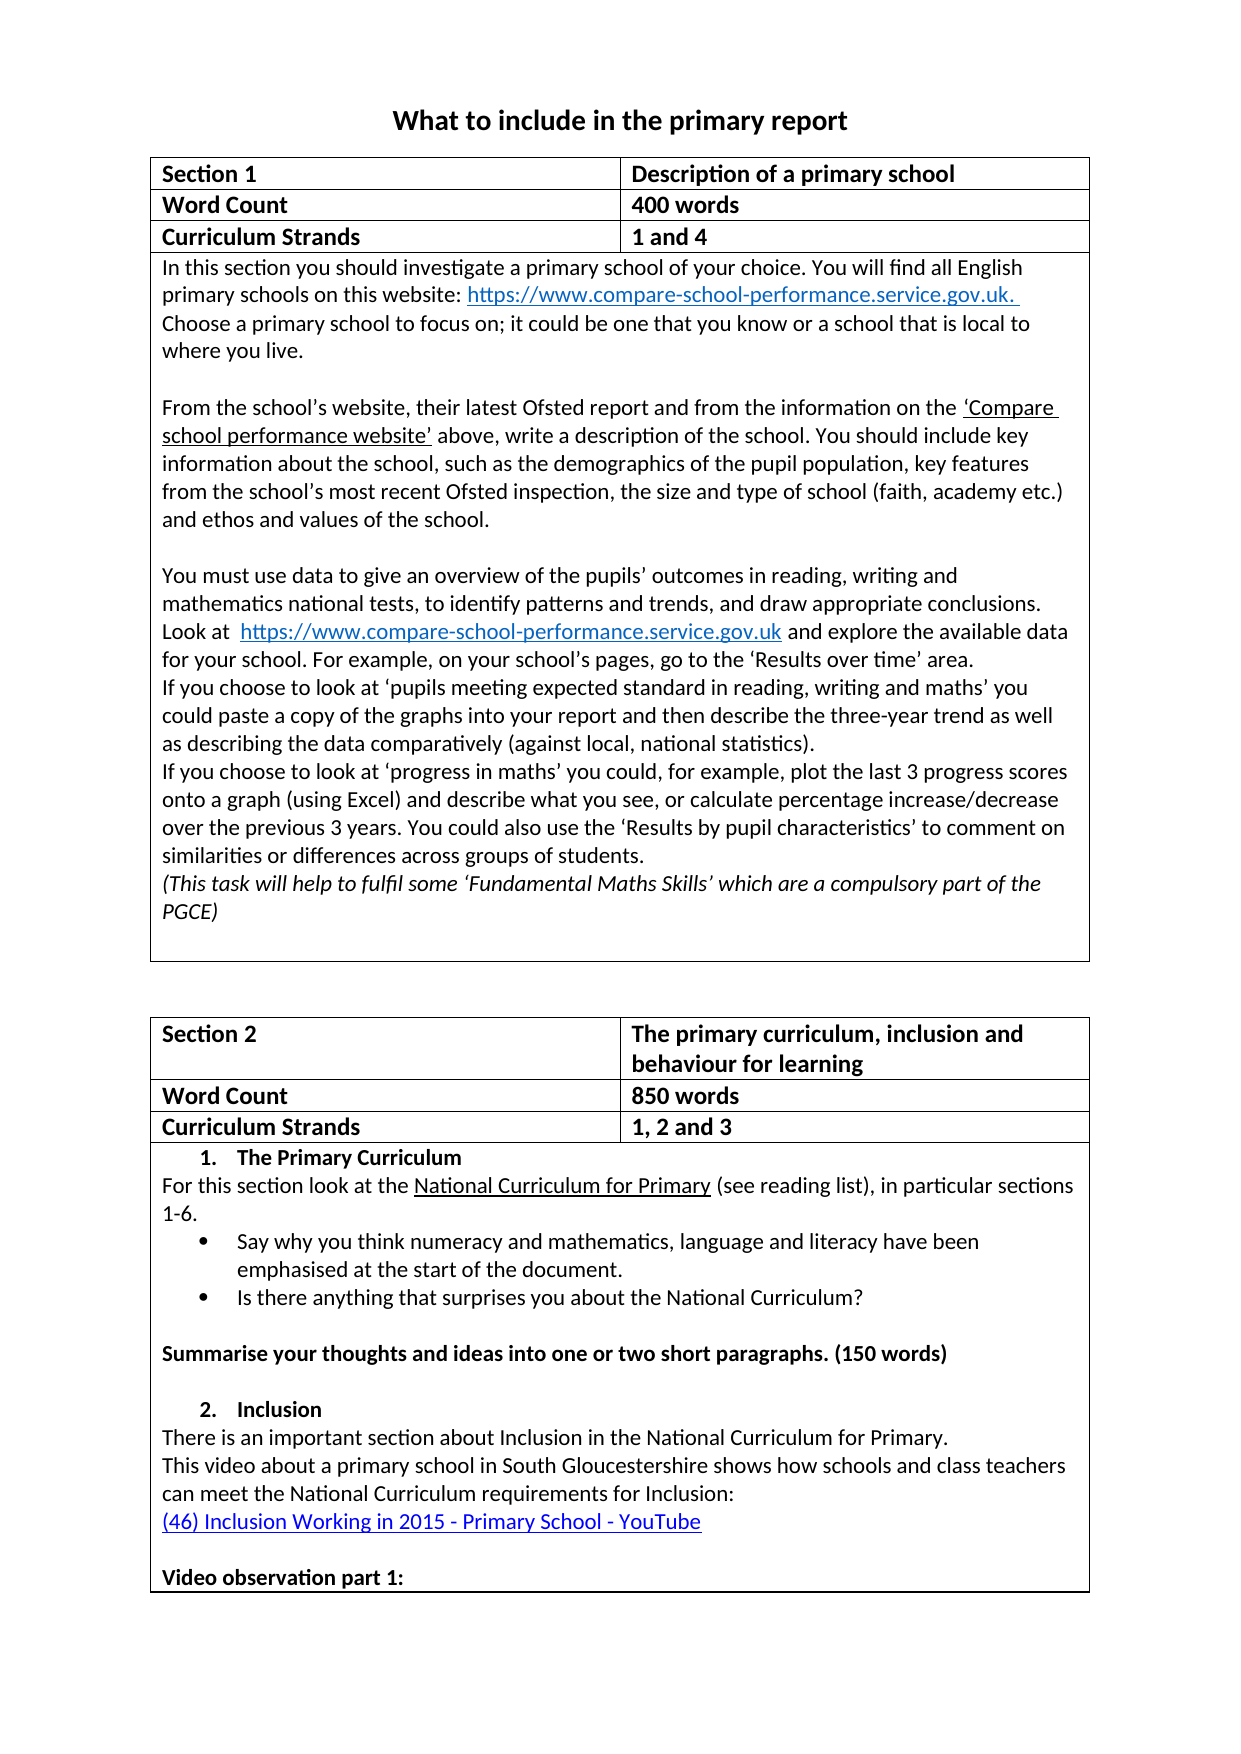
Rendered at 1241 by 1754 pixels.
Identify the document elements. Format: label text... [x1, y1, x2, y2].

table_cell 1 and 4 [621, 221, 1089, 252]
table_header The primary curriculum, inclusion and behaviour for learning [621, 1018, 1089, 1079]
table_header Description of a primary school [621, 158, 1089, 188]
table_cell 400 words [621, 190, 1089, 220]
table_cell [151, 1143, 1089, 1591]
table_header Section 1 [151, 158, 620, 188]
text What to include in the primary report [150, 102, 1090, 137]
table_cell 1, 2 and 3 [621, 1112, 1089, 1142]
table_cell Word Count [151, 190, 620, 220]
table_cell Curriculum Strands [151, 221, 620, 252]
table_cell Curriculum Strands [151, 1112, 620, 1142]
table_cell Word Count [151, 1080, 620, 1111]
table_cell In this section you should investigate a primary school of your choice. You will find all English primary schools on this website: https://www.compare-school-performance.service.gov.uk. Choose a primary school to focus on; it could be one that you know or a school that is local to where you live. From the school’s website, their latest Ofsted report and from the information on the ‘Compare school performance website’ above, write a description of the school. You should include key information about the school, such as the demographics of the pupil population, key features from the school’s most recent Ofsted inspection, the size and type of school (faith, academy etc.) and ethos and values of the school. You must use data to give an overview of the pupils’ outcomes in reading, writing and mathematics national tests, to identify patterns and trends, and draw appropriate conclusions. Look at https://www.compare-school-performance.service.gov.uk and explore the available data for your school. For example, on your school’s pages, go to the ‘Results over time’ area. If you choose to look at ‘pupils meeting expected standard in reading, writing and maths’ you could paste a copy of the graphs into your report and then describe the three-year trend as well as describing the data comparatively (against local, national statistics). If you choose to look at ‘progress in maths’ you could, for example, plot the last 3 progress scores onto a graph (using Excel) and describe what you see, or calculate percentage increase/decrease over the previous 3 years. You could also use the ‘Results by pupil characteristics’ to comment on similarities or differences across groups of students. (This task will help to fulfil some ‘Fundamental Maths Skills’ which are a compulsory part of the PGCE) [151, 253, 1089, 961]
table_cell 850 words [621, 1080, 1089, 1111]
table_header Section 2 [151, 1018, 620, 1079]
